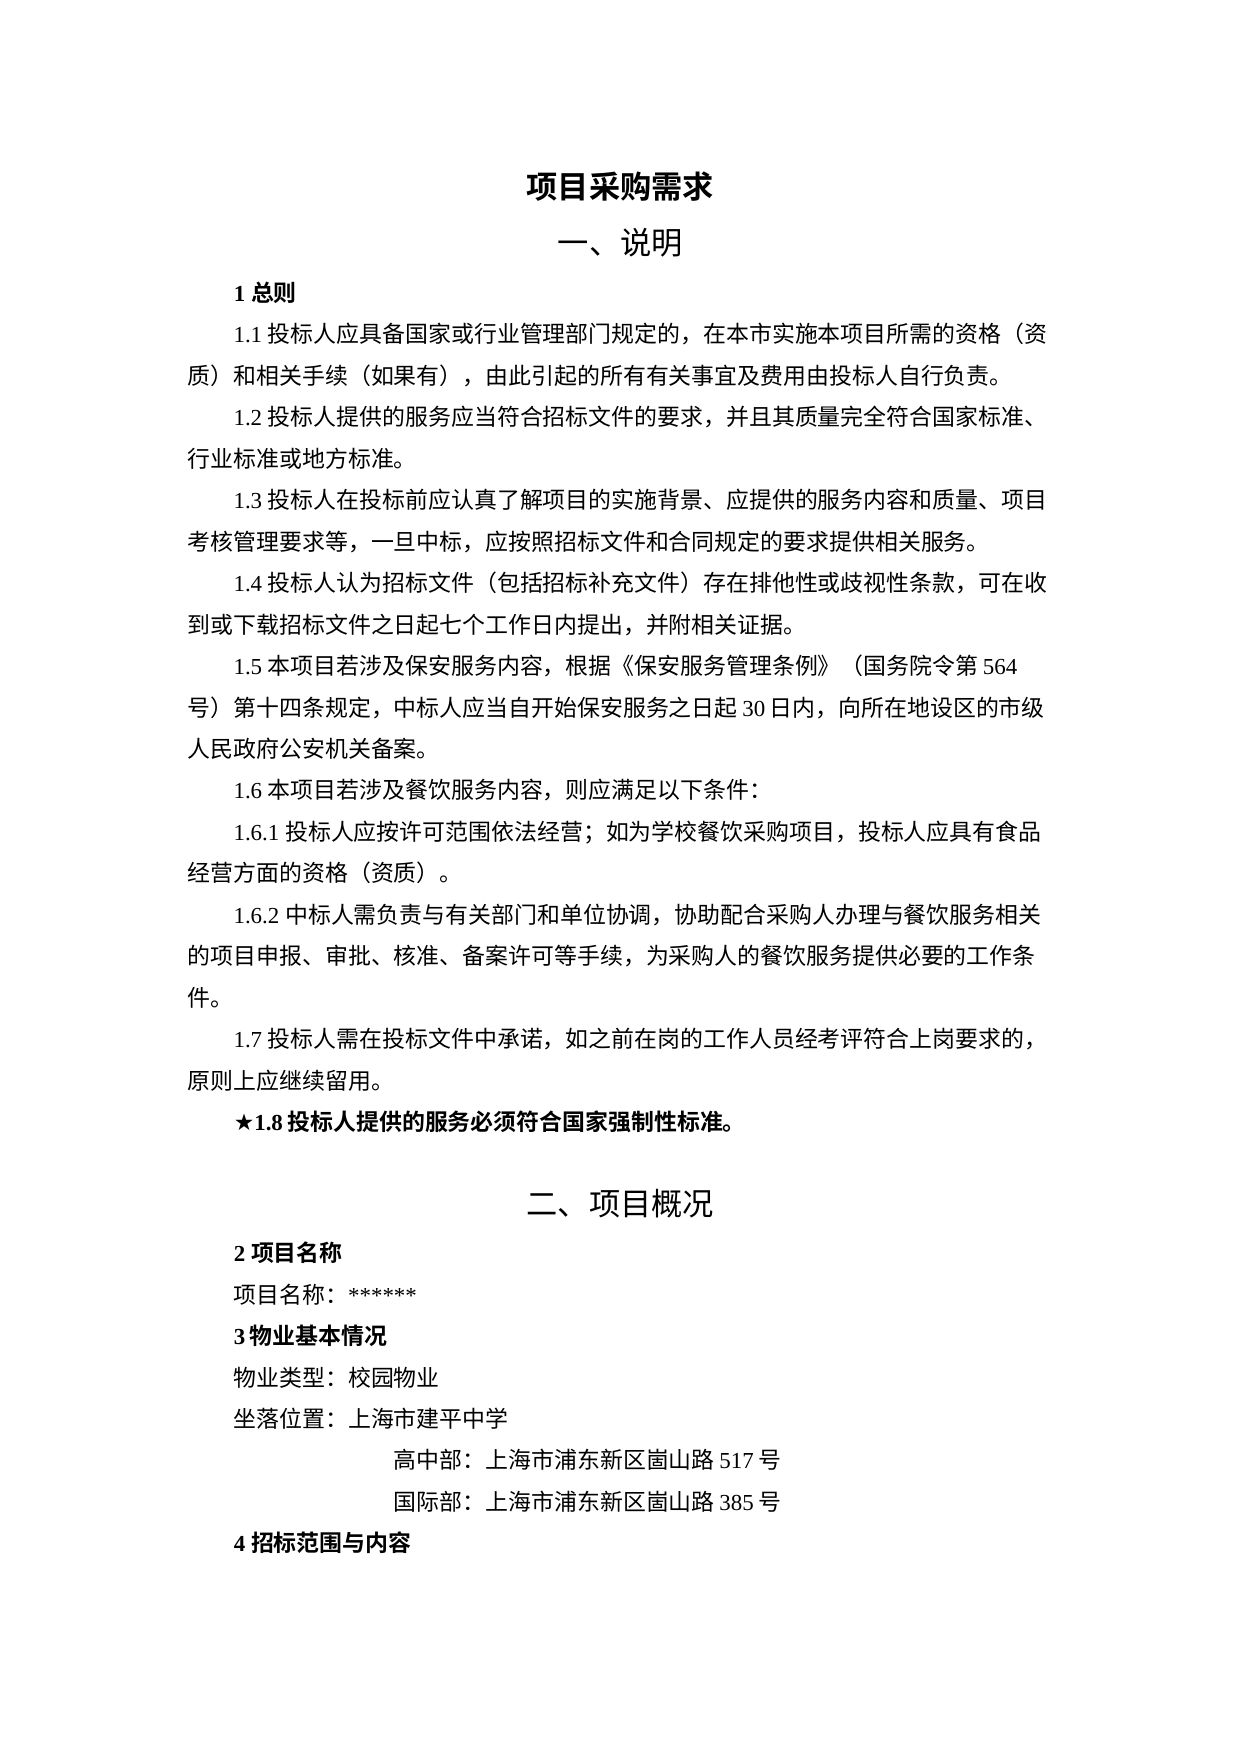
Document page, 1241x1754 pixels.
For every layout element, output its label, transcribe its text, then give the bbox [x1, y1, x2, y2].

text 坐落位置：上海市建平中学 [187, 1401, 1053, 1434]
text 1 总则 [187, 275, 1053, 308]
text 项目名称：****** [187, 1277, 1053, 1310]
text 项目采购需求 [187, 162, 1053, 207]
text 高中部：上海市浦东新区崮山路517号 [187, 1442, 1053, 1476]
text 物业类型：校园物业 [187, 1359, 1053, 1393]
text 3物业基本情况 [187, 1318, 1053, 1351]
text 1.1 投标人应具备国家或行业管理部门规定的，在本市实施本项目所需的资格（资质）和相关手续（如果有），由此引起的所有有关事宜及费用由投标人自行负责。 [187, 316, 1053, 391]
text 4 招标范围与内容 [187, 1525, 1053, 1558]
text 1.6.1 投标人应按许可范围依法经营；如为学校餐饮采购项目，投标人应具有食品经营方面的资格（资质）。 [187, 814, 1053, 888]
text 国际部：上海市浦东新区崮山路385号 [187, 1484, 1053, 1517]
text ★1.8投标人提供的服务必须符合国家强制性标准。 [187, 1104, 1053, 1137]
text 二、项目概况 [187, 1179, 1053, 1224]
text 1.2 投标人提供的服务应当符合招标文件的要求，并且其质量完全符合国家标准、行业标准或地方标准。 [187, 399, 1053, 474]
text 一、说明 [187, 218, 1053, 264]
text 1.5 本项目若涉及保安服务内容，根据《保安服务管理条例》（国务院令第564号）第十四条规定，中标人应当自开始保安服务之日起30日内，向所在地设区的市级人民政府公安机关备案。 [187, 648, 1053, 764]
text 1.6 本项目若涉及餐饮服务内容，则应满足以下条件： [187, 772, 1053, 806]
text 2 项目名称 [187, 1235, 1053, 1268]
text 1.3 投标人在投标前应认真了解项目的实施背景、应提供的服务内容和质量、项目考核管理要求等，一旦中标，应按照招标文件和合同规定的要求提供相关服务。 [187, 482, 1053, 557]
text 1.4 投标人认为招标文件（包括招标补充文件）存在排他性或歧视性条款，可在收到或下载招标文件之日起七个工作日内提出，并附相关证据。 [187, 565, 1053, 640]
text 1.7 投标人需在投标文件中承诺，如之前在岗的工作人员经考评符合上岗要求的，原则上应继续留用。 [187, 1021, 1053, 1096]
text 1.6.2 中标人需负责与有关部门和单位协调，协助配合采购人办理与餐饮服务相关的项目申报、审批、核准、备案许可等手续，为采购人的餐饮服务提供必要的工作条件。 [187, 897, 1053, 1013]
